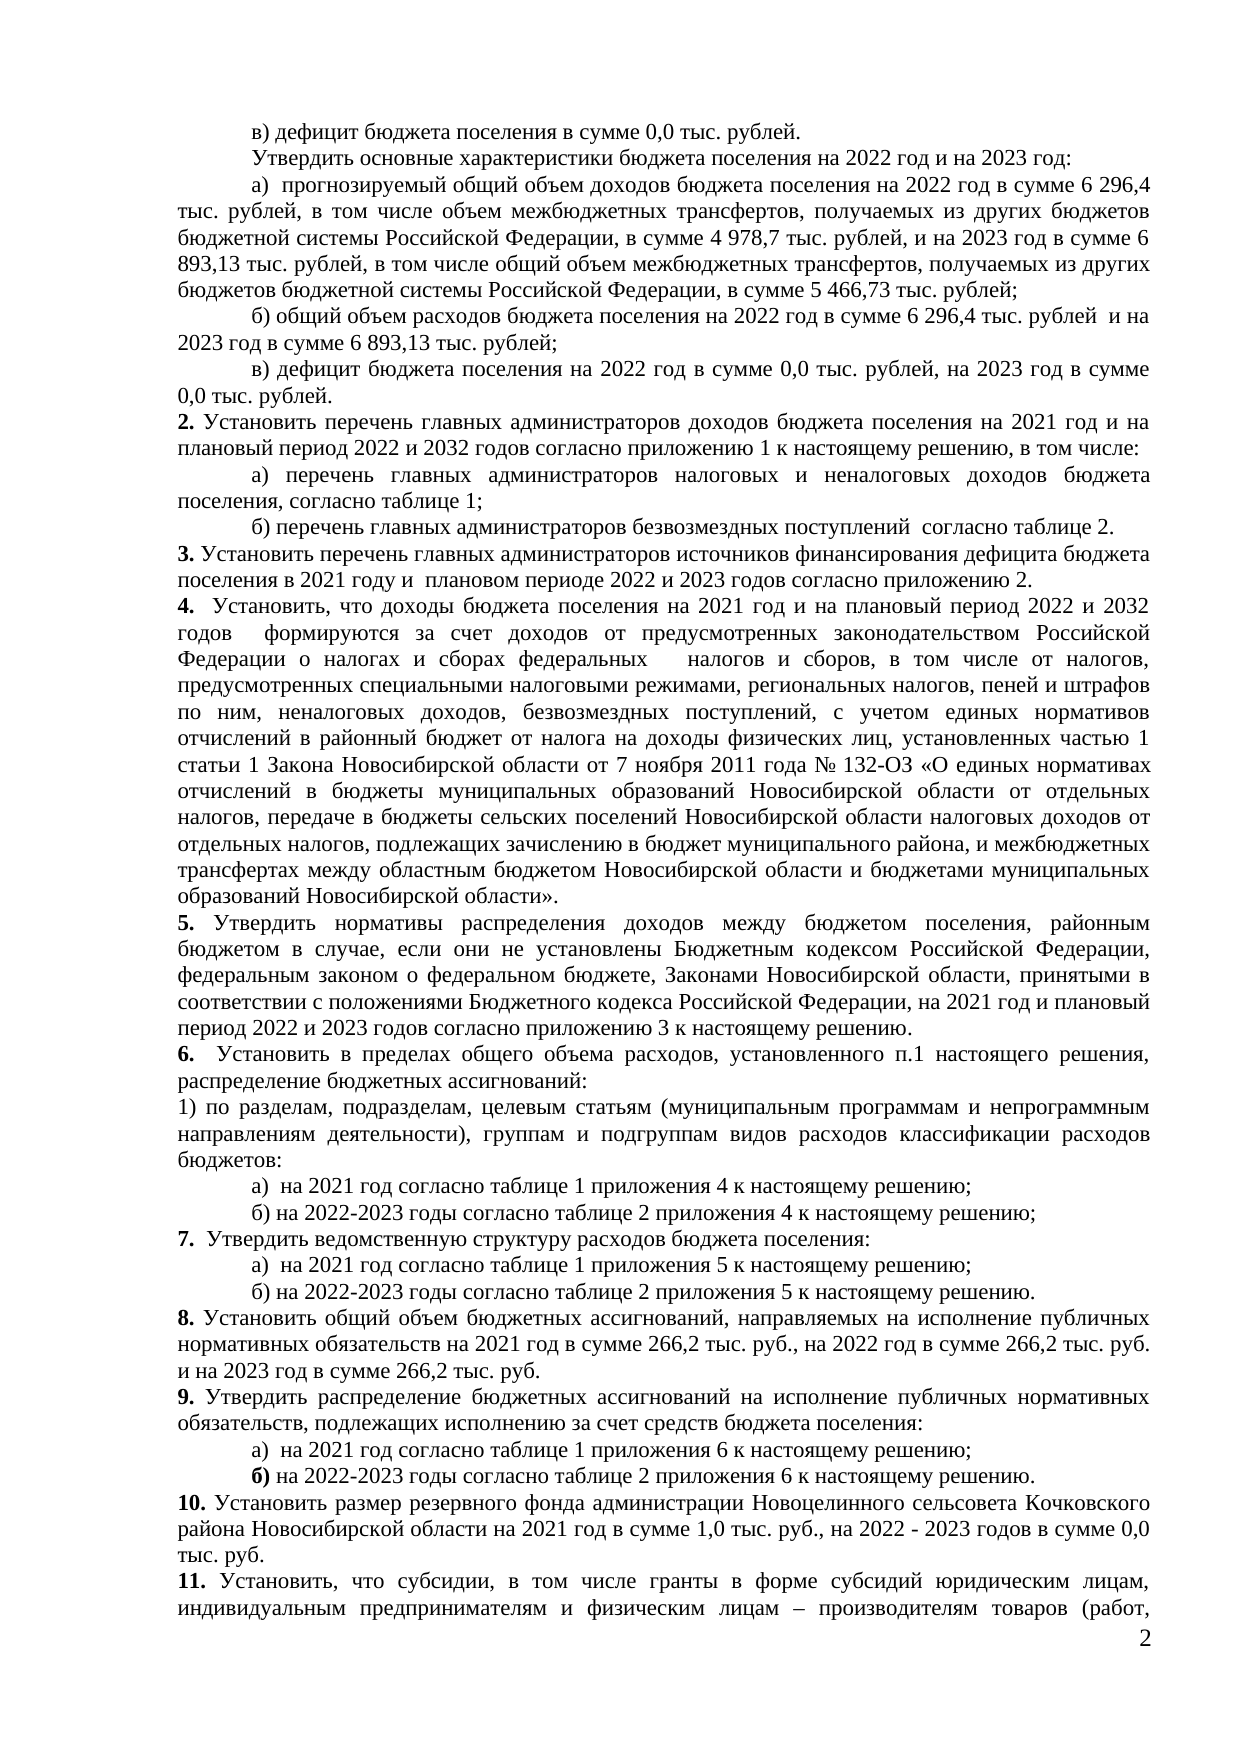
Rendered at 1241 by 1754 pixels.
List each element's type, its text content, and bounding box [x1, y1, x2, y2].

text б) на 2022-2023 годы согласно таблице 2 приложения 5 к настоящему решению. [177, 1278, 1152, 1304]
text а) прогнозируемый общий объем доходов бюджета поселения на 2022 год в сумме 6 296,4 тыс. рублей, в том числе объем межбюджетных трансфертов, получаемых из других бюджетов бюджетной системы Российской Федерации, в сумме 4 978,7 тыс. рублей, и на 2023 год в сумме 6 893,13 тыс. рублей, в том числе общий объем межбюджетных трансфертов, получаемых из других бюджетов бюджетной системы Российской Федерации, в сумме 5 466,73 тыс. рублей; [177, 171, 1152, 303]
text в) дефицит бюджета поселения в сумме 0,0 тыс. рублей. [177, 118, 1152, 144]
text 6. Установить в пределах общего объема расходов, установленного п.1 настоящего решения, распределение бюджетных ассигнований: [177, 1041, 1152, 1093]
text 5. Утвердить нормативы распределения доходов между бюджетом поселения, районным бюджетом в случае, если они не установлены Бюджетным кодексом Российской Федерации, федеральным законом о федеральном бюджете, Законами Новосибирской области, принятыми в соответствии с положениями Бюджетного кодекса Российской Федерации, на 2021 год и плановый период 2022 и 2023 годов согласно приложению 3 к настоящему решению. [177, 909, 1152, 1041]
text 10. Установить размер резервного фонда администрации Новоцелинного сельсовета Кочковского района Новосибирской области на 2021 год в сумме 1,0 тыс. руб., на 2022 - 2023 годов в сумме 0,0 тыс. руб. [177, 1488, 1152, 1568]
text 3. Установить перечень главных администраторов источников финансирования дефицита бюджета поселения в 2021 году и плановом периоде 2022 и 2023 годов согласно приложению 2. [177, 540, 1152, 592]
text в) дефицит бюджета поселения на 2022 год в сумме 0,0 тыс. рублей, на 2023 год в сумме 0,0 тыс. рублей. [177, 355, 1152, 408]
text б) общий объем расходов бюджета поселения на 2022 год в сумме 6 296,4 тыс. рублей и на 2023 год в сумме 6 893,13 тыс. рублей; [177, 303, 1152, 355]
text а) на 2021 год согласно таблице 1 приложения 4 к настоящему решению; [177, 1172, 1152, 1199]
text а) на 2021 год согласно таблице 1 приложения 6 к настоящему решению; [177, 1436, 1152, 1462]
text 8. Установить общий объем бюджетных ассигнований, направляемых на исполнение публичных нормативных обязательств на 2021 год в сумме 266,2 тыс. руб., на 2022 год в сумме 266,2 тыс. руб. и на 2023 год в сумме 266,2 тыс. руб. [177, 1304, 1152, 1383]
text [177, 1568, 1152, 1620]
text Утвердить основные характеристики бюджета поселения на 2022 год и на 2023 год: [177, 144, 1152, 171]
text а) на 2021 год согласно таблице 1 приложения 5 к настоящему решению; [177, 1251, 1152, 1278]
text а) перечень главных администраторов налоговых и неналоговых доходов бюджета поселения, согласно таблице 1; [177, 461, 1152, 513]
text 4. Установить, что доходы бюджета поселения на 2021 год и на плановый период 2022 и 2032 годов формируются за счет доходов от предусмотренных законодательством Российской Федерации о налогах и сборах федеральных налогов и сборов, в том числе от налогов, предусмотренных специальными налоговыми режимами, региональных налогов, пеней и штрафов по ним, неналоговых доходов, безвозмездных поступлений, с учетом единых нормативов отчислений в районный бюджет от налога на доходы физических лиц, установленных частью 1 статьи 1 Закона Новосибирской области от 7 ноября 2011 года № 132-ОЗ «О единых нормативах отчислений в бюджеты муниципальных образований Новосибирской области от отдельных налогов, передаче в бюджеты сельских поселений Новосибирской области налоговых доходов от отдельных налогов, подлежащих зачислению в бюджет муниципального района, и межбюджетных трансфертах между областным бюджетом Новосибирской области и бюджетами муниципальных образований Новосибирской области». [177, 592, 1152, 909]
text 9. Утвердить распределение бюджетных ассигнований на исполнение публичных нормативных обязательств, подлежащих исполнению за счет средств бюджета поселения: [177, 1383, 1152, 1436]
text 2. Установить перечень главных администраторов доходов бюджета поселения на 2021 год и на плановый период 2022 и 2032 годов согласно приложению 1 к настоящему решению, в том числе: [177, 408, 1152, 461]
text 7. Утвердить ведомственную структуру расходов бюджета поселения: [177, 1225, 1152, 1251]
text б) на 2022-2023 годы согласно таблице 2 приложения 4 к настоящему решению; [177, 1199, 1152, 1225]
text б) перечень главных администраторов безвозмездных поступлений согласно таблице 2. [177, 513, 1152, 540]
text б) на 2022-2023 годы согласно таблице 2 приложения 6 к настоящему решению. [177, 1462, 1152, 1488]
text 1) по разделам, подразделам, целевым статьям (муниципальным программам и непрограммным направлениям деятельности), группам и подгруппам видов расходов классификации расходов бюджетов: [177, 1093, 1152, 1172]
